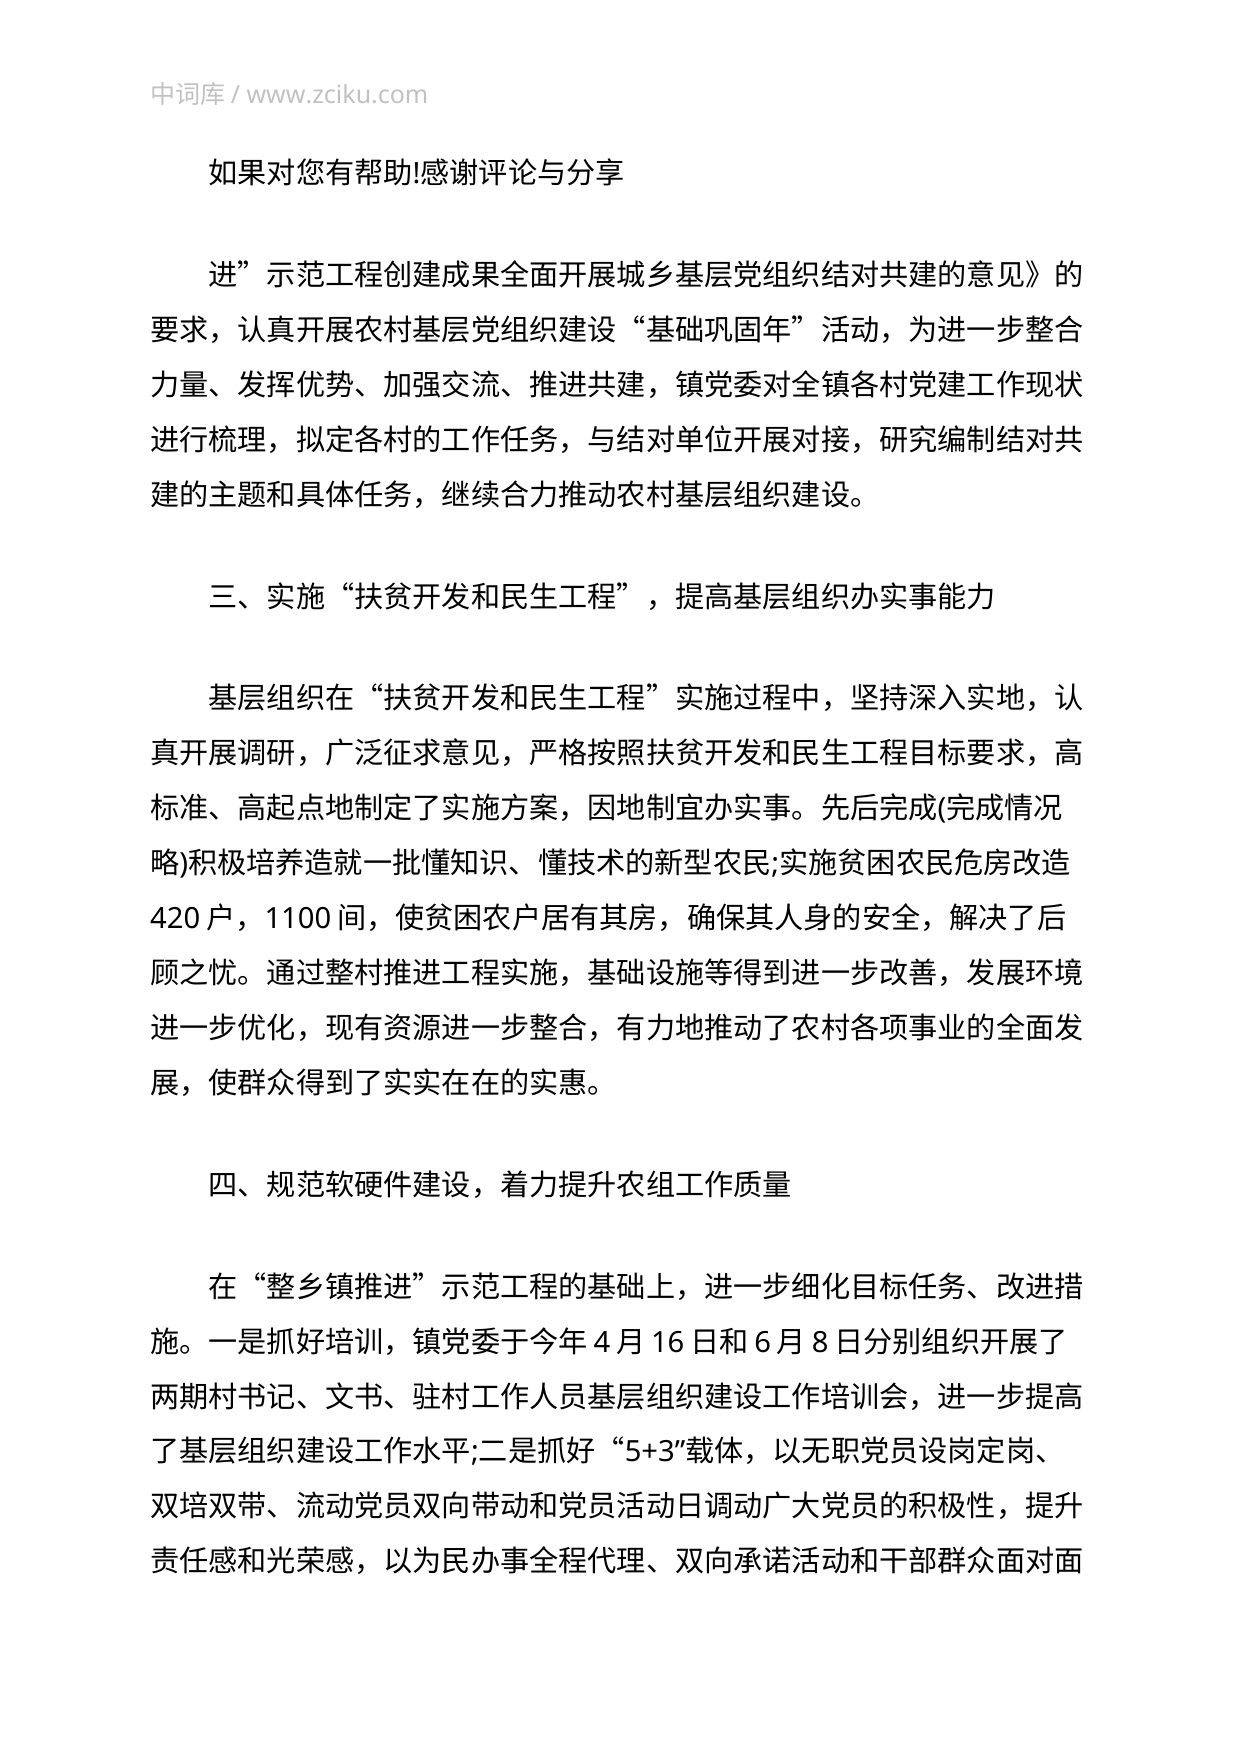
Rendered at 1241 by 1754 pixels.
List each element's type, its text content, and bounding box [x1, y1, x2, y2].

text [150, 1263, 1090, 1580]
text 进”示范工程创建成果全面开展城乡基层党组织结对共建的意见》的要求，认真开展农村基层党组织建设“基础巩固年”活动，为进一步整合力量、发挥优势、加强交流、推进共建，镇党委对全镇各村党建工作现状进行梳理，拟定各村的工作任务，与结对单位开展对接，研究编制结对共建的主题和具体任务，继续合力推动农村基层组织建设。 [150, 252, 1090, 514]
text 如果对您有帮助!感谢评论与分享 [150, 150, 1090, 192]
text 四、规范软硬件建设，着力提升农组工作质量 [150, 1161, 1090, 1204]
text 三、实施“扶贫开发和民生工程”，提高基层组织办实事能力 [150, 573, 1090, 616]
text 基层组织在“扶贫开发和民生工程”实施过程中，坚持深入实地，认真开展调研，广泛征求意见，严格按照扶贫开发和民生工程目标要求，高标准、高起点地制定了实施方案，因地制宜办实事。先后完成(完成情况略)积极培养造就一批懂知识、懂技术的新型农民;实施贫困农民危房改造420户，1100间，使贫困农户居有其房，确保其人身的安全，解决了后顾之忧。通过整村推进工程实施，基础设施等得到进一步改善，发展环境进一步优化，现有资源进一步整合，有力地推动了农村各项事业的全面发展，使群众得到了实实在在的实惠。 [150, 675, 1090, 1102]
